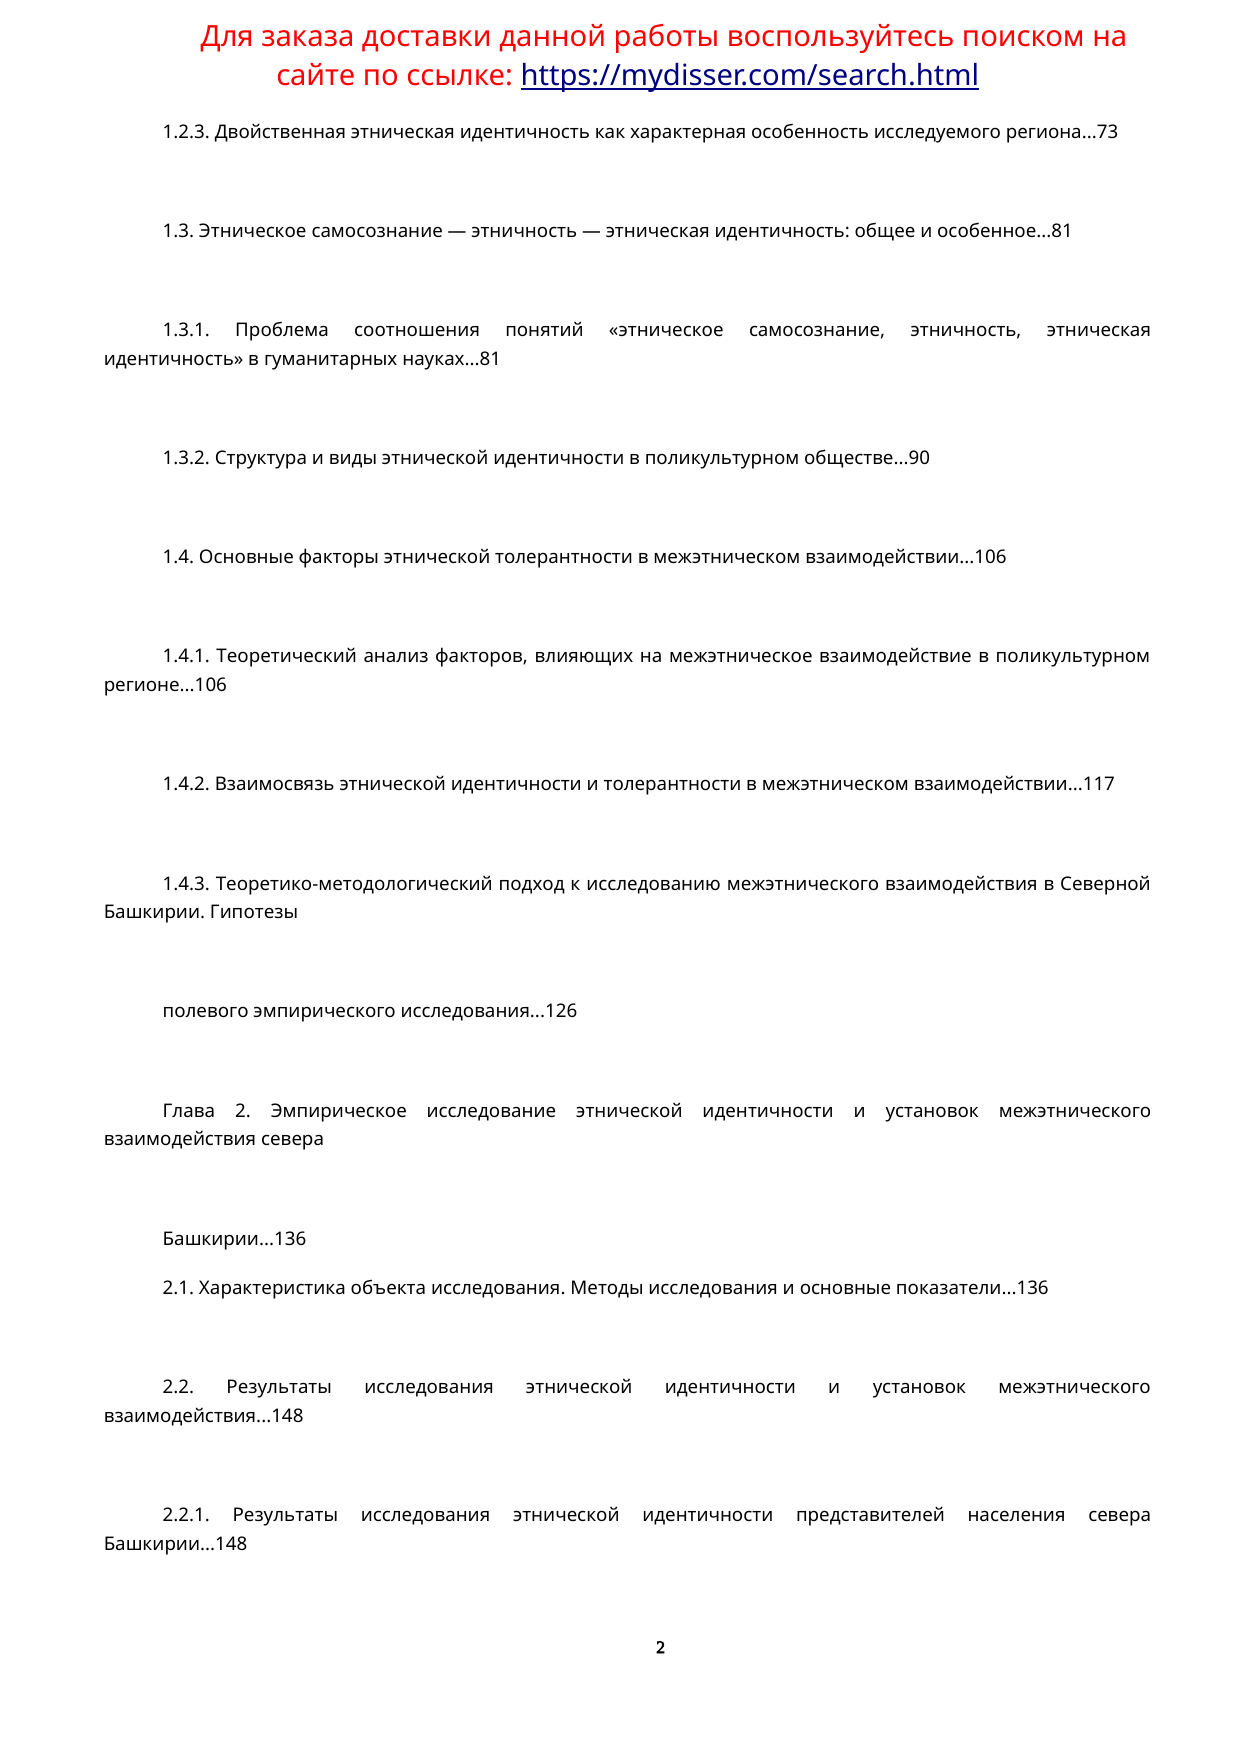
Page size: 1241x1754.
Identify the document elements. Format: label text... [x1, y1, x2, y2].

text 1.4.2. Взаимосвязь этнической идентичности и толерантности в межэтническом взаимодействии...117 [103, 767, 1152, 796]
text 1.4. Основные факторы этнической толерантности в межэтническом взаимодействии...106 [103, 540, 1152, 569]
text 1.3.1. Проблема соотношения понятий «этническое самосознание, этничность, этническая идентичность» в гуманитарных науках...81 [103, 313, 1152, 371]
text 2.1. Характеристика объекта исследования. Методы исследования и основные показатели...136 [103, 1271, 1152, 1300]
text 1.3.2. Структура и виды этнической идентичности в поликультурном обществе...90 [103, 441, 1152, 470]
text 2.2.1. Результаты исследования этнической идентичности представителей населения севера Башкирии...148 [103, 1498, 1152, 1556]
text 2.2. Результаты исследования этнической идентичности и установок межэтнического взаимодействия...148 [103, 1370, 1152, 1428]
text 1.3. Этническое самосознание — этничность — этническая идентичность: общее и особенное...81 [103, 214, 1152, 243]
text Башкирии...136 [103, 1222, 1152, 1250]
text Глава 2. Эмпирическое исследование этнической идентичности и установок межэтнического взаимодействия севера [103, 1094, 1152, 1151]
text 1.2.3. Двойственная этническая идентичность как характерная особенность исследуемого региона...73 [103, 115, 1152, 144]
text полевого эмпирического исследования...126 [103, 994, 1152, 1023]
text 1.4.1. Теоретический анализ факторов, влияющих на межэтническое взаимодействие в поликультурном регионе...106 [103, 639, 1152, 697]
text 1.4.3. Теоретико-методологический подход к исследованию межэтнического взаимодействия в Северной Башкирии. Гипотезы [103, 867, 1152, 924]
